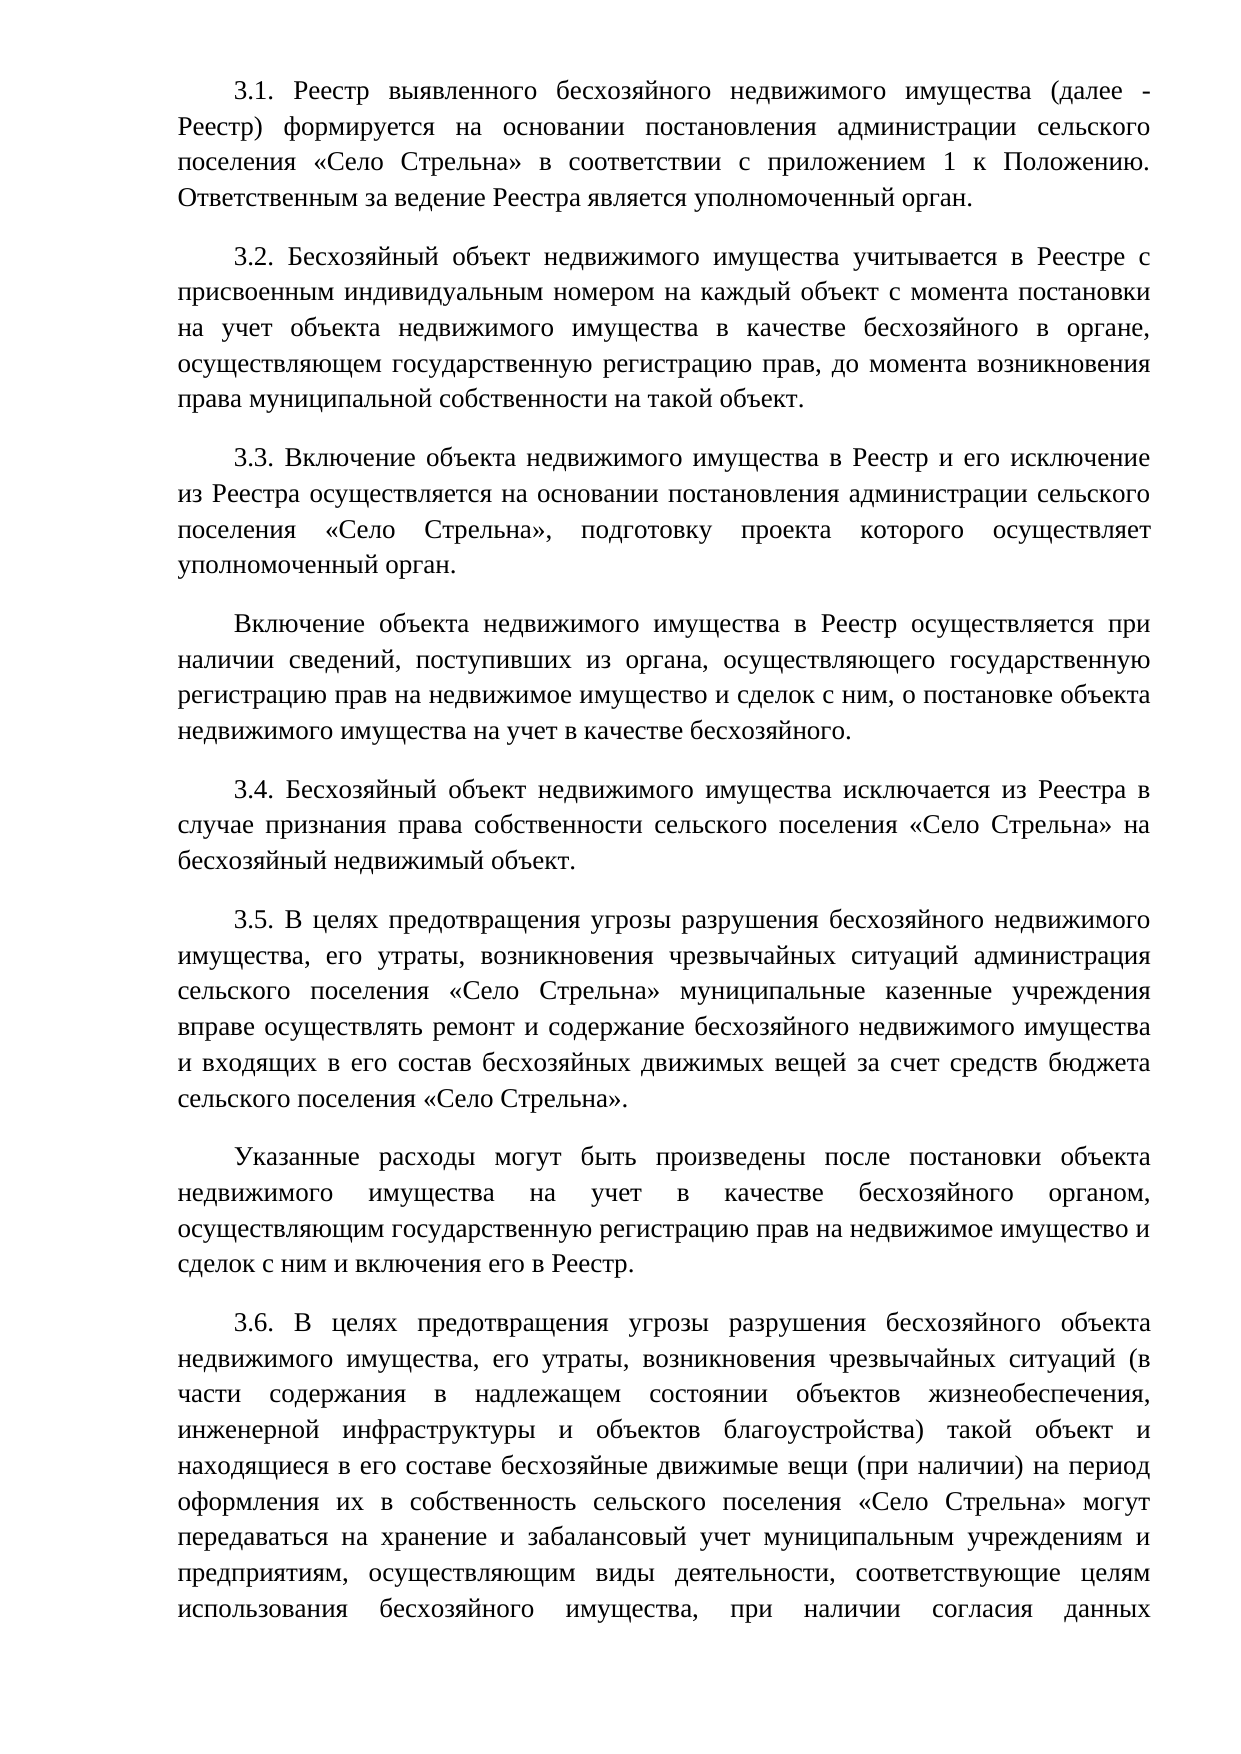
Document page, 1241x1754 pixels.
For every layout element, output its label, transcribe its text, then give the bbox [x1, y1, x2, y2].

text Включение объекта недвижимого имущества в Реестр осуществляется при наличии сведений, поступивших из органа, осуществляющего государственную регистрацию прав на недвижимое имущество и сделок с ним, о постановке объекта недвижимого имущества на учет в качестве бесхозяйного. [177, 607, 1152, 745]
text 3.1. Реестр выявленного бесхозяйного недвижимого имущества (далее - Реестр) формируется на основании постановления администрации сельского поселения «Село Стрельна» в соответствии с приложением 1 к Положению. Ответственным за ведение Реестра является уполномоченный орган. [177, 74, 1152, 212]
text 3.5. В целях предотвращения угрозы разрушения бесхозяйного недвижимого имущества, его утраты, возникновения чрезвычайных ситуаций администрация сельского поселения «Село Стрельна» муниципальные казенные учреждения вправе осуществлять ремонт и содержание бесхозяйного недвижимого имущества и входящих в его состав бесхозяйных движимых вещей за счет средств бюджета сельского поселения «Село Стрельна». [177, 903, 1152, 1113]
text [177, 1306, 1152, 1623]
text 3.4. Бесхозяйный объект недвижимого имущества исключается из Реестра в случае признания права собственности сельского поселения «Село Стрельна» на бесхозяйный недвижимый объект. [177, 773, 1152, 876]
text 3.2. Бесхозяйный объект недвижимого имущества учитывается в Реестре с присвоенным индивидуальным номером на каждый объект с момента постановки на учет объекта недвижимого имущества в качестве бесхозяйного в органе, осуществляющем государственную регистрацию прав, до момента возникновения права муниципальной собственности на такой объект. [177, 240, 1152, 414]
text 3.3. Включение объекта недвижимого имущества в Реестр и его исключение из Реестра осуществляется на основании постановления администрации сельского поселения «Село Стрельна», подготовку проекта которого осуществляет уполномоченный орган. [177, 441, 1152, 579]
text Указанные расходы могут быть произведены после постановки объекта недвижимого имущества на учет в качестве бесхозяйного органом, осуществляющим государственную регистрацию прав на недвижимое имущество и сделок с ним и включения его в Реестр. [177, 1140, 1152, 1279]
